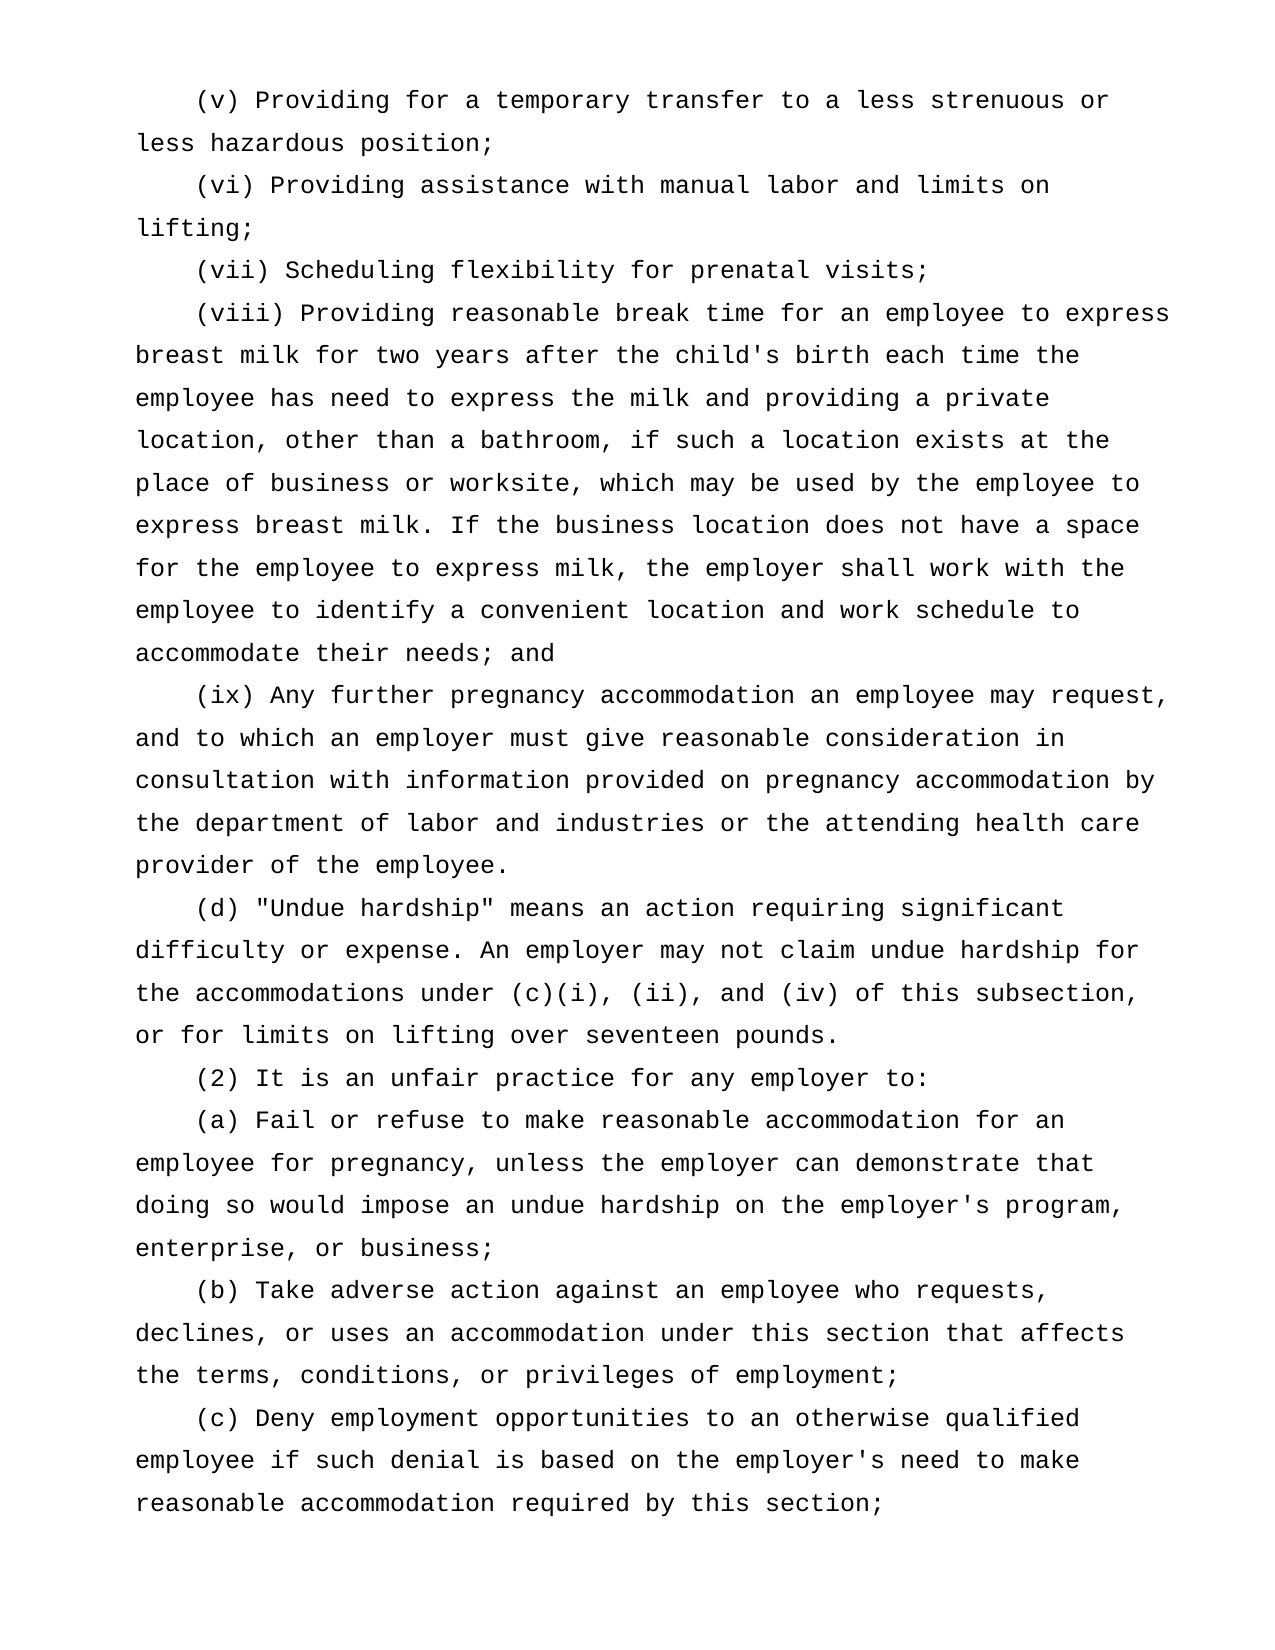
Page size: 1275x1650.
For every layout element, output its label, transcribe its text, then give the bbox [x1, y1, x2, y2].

text (c) Deny employment opportunities to an otherwise qualified employee if such denial is based on the employer's need to make reasonable accommodation required by this section; [135, 1392, 1170, 1520]
text (2) It is an unfair practice for any employer to: [135, 1052, 1170, 1095]
text (viii) Providing reasonable break time for an employee to express breast milk for two years after the child's birth each time the employee has need to express the milk and providing a private location, other than a bathroom, if such a location exists at the place of business or worksite, which may be used by the employee to express breast milk. If the business location does not have a space for the employee to express milk, the employer shall work with the employee to identify a convenient location and work schedule to accommodate their needs; and [135, 287, 1170, 670]
text (vi) Providing assistance with manual labor and limits on lifting; [135, 160, 1170, 245]
text (b) Take adverse action against an employee who requests, declines, or uses an accommodation under this section that affects the terms, conditions, or privileges of employment; [135, 1265, 1170, 1392]
text (v) Providing for a temporary transfer to a less strenuous or less hazardous position; [135, 75, 1170, 160]
text (ix) Any further pregnancy accommodation an employee may request, and to which an employer must give reasonable consideration in consultation with information provided on pregnancy accommodation by the department of labor and industries or the attending health care provider of the employee. [135, 670, 1170, 882]
text (vii) Scheduling flexibility for prenatal visits; [135, 245, 1170, 287]
text (d) "Undue hardship" means an action requiring significant difficulty or expense. An employer may not claim undue hardship for the accommodations under (c)(i), (ii), and (iv) of this subsection, or for limits on lifting over seventeen pounds. [135, 882, 1170, 1052]
text (a) Fail or refuse to make reasonable accommodation for an employee for pregnancy, unless the employer can demonstrate that doing so would impose an undue hardship on the employer's program, enterprise, or business; [135, 1095, 1170, 1265]
